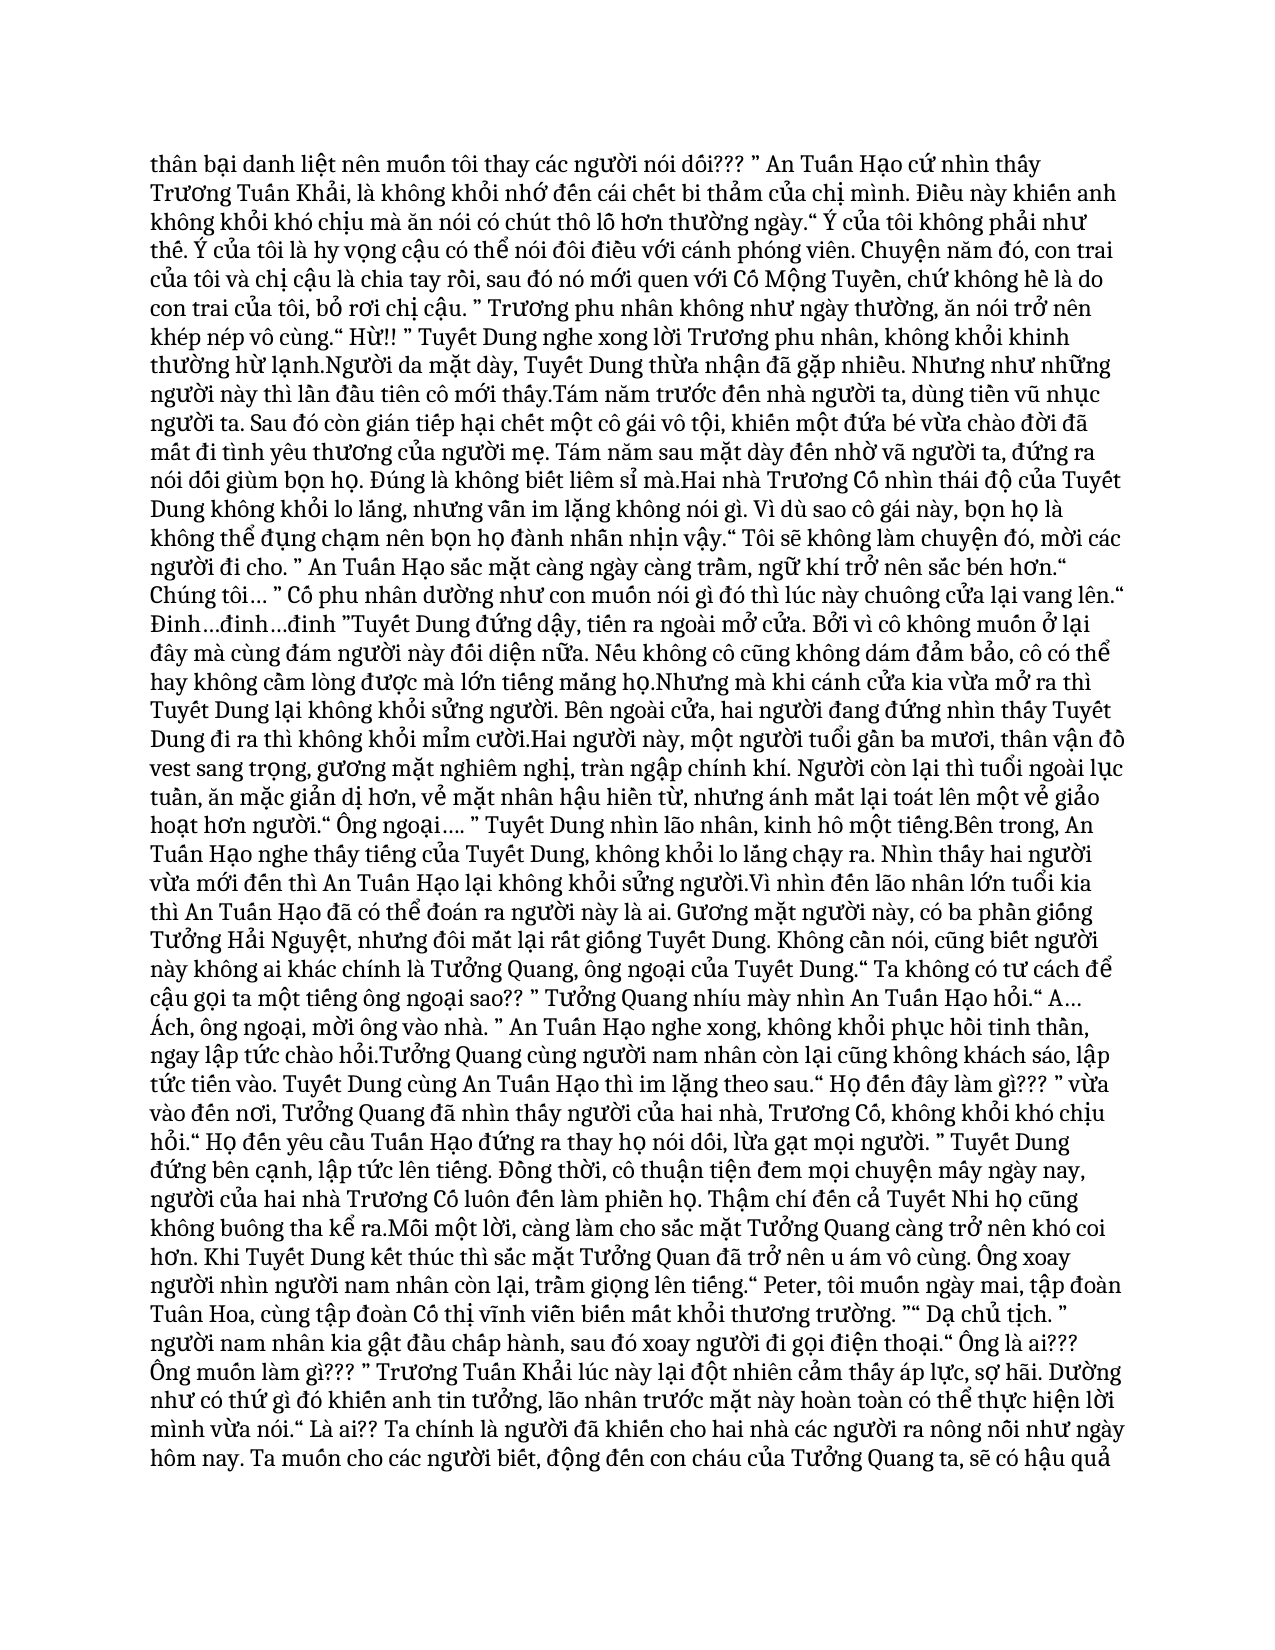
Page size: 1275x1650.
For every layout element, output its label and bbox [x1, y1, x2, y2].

text [150, 150, 1125, 1472]
